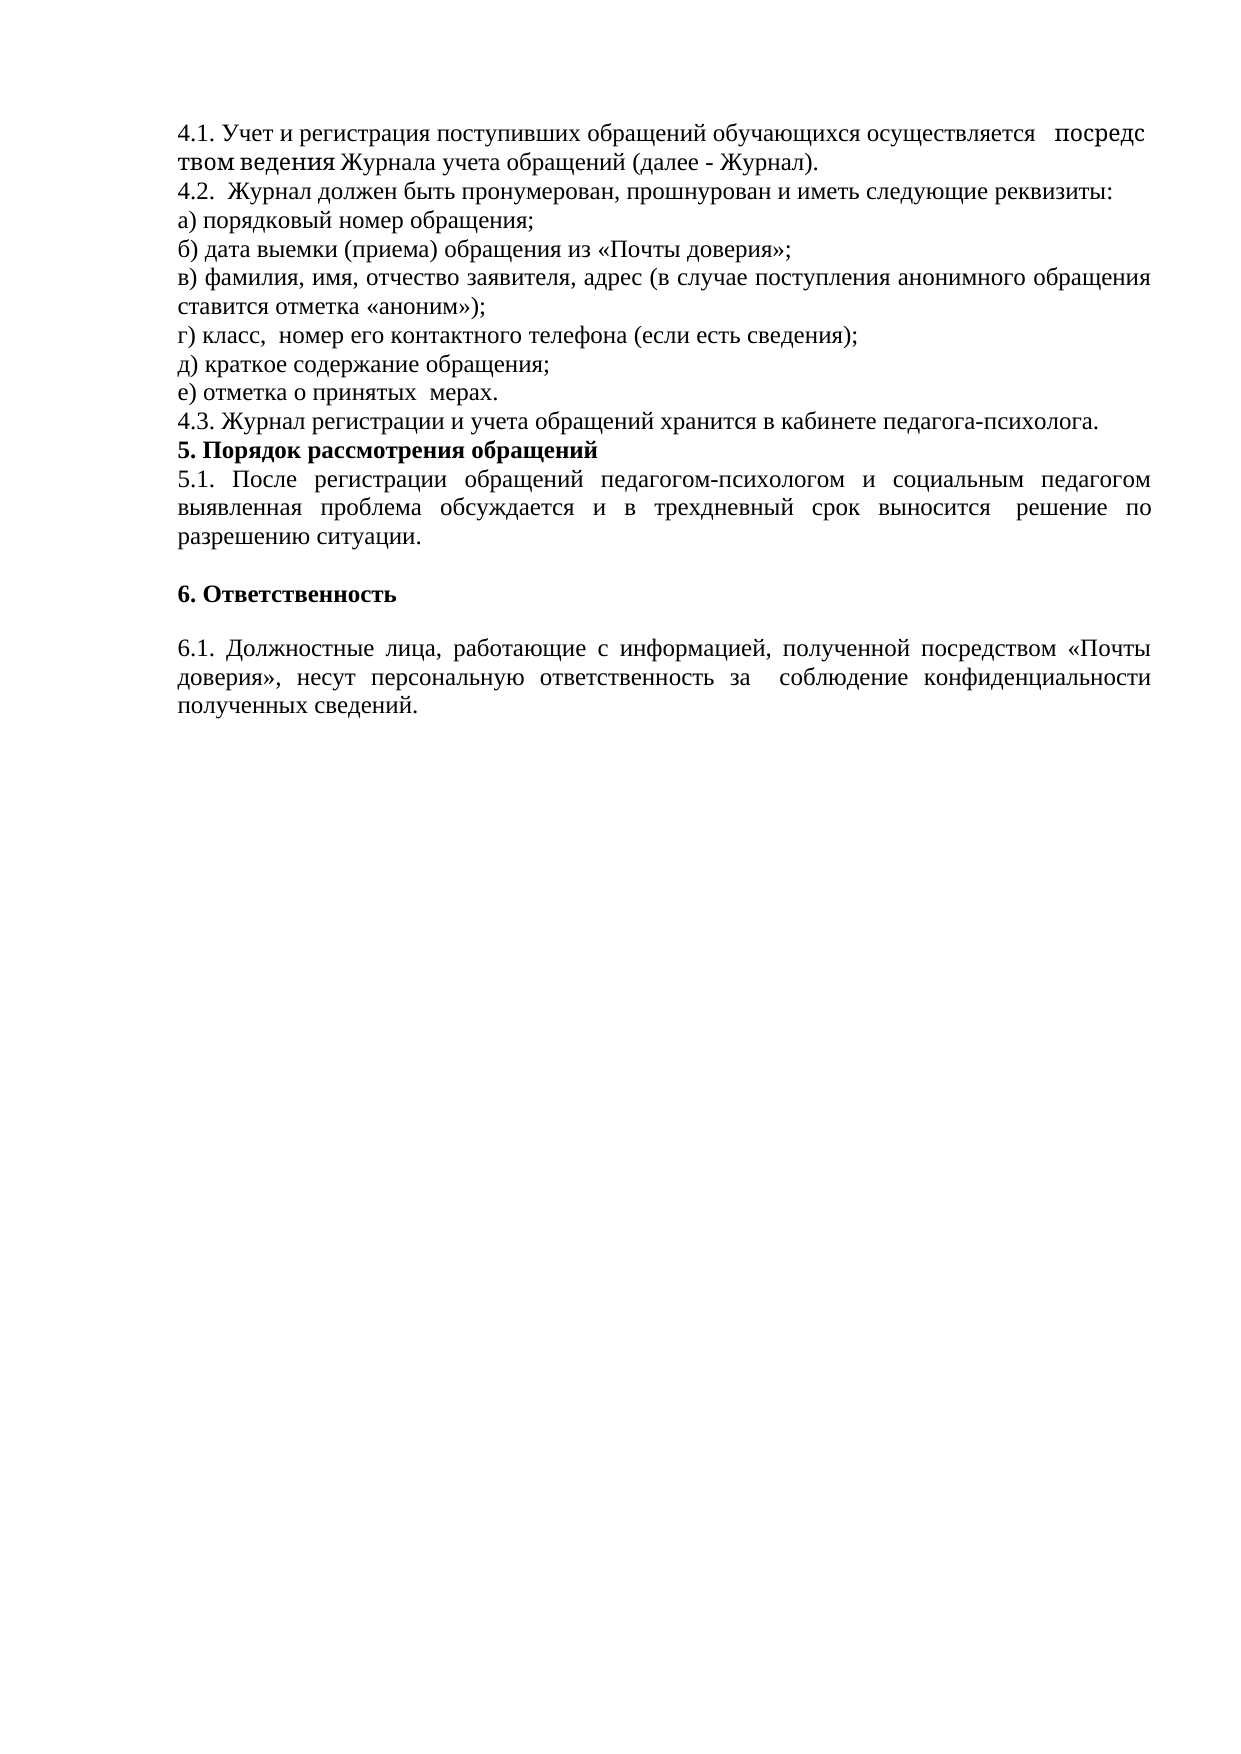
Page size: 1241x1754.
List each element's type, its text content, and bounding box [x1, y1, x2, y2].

text 6.1. Должностные лица, работающие с информацией, полученной посредством «Почты доверия», несут персональную ответственность за соблюдение конфиденциальности полученных сведений. [177, 633, 1152, 719]
text 5.1. После регистрации обращений педагогом-психологом и социальным педагогом выявленная проблема обсуждается и в трехдневный срок выносится решение по разрешению ситуации. [177, 464, 1152, 550]
text 4.1. Учет и регистрация поступивших обращений обучающихся осуществляется посредством ведения Журнала учета обращений (далее - Журнал). 4.2. Журнал должен быть пронумерован, прошнурован и иметь следующие реквизиты: [177, 118, 1152, 205]
text 4.3. Журнал регистрации и учета обращений хранится в кабинете педагога-психолога. [177, 406, 1152, 435]
text а) порядковый номер обращения; б) дата выемки (приема) обращения из «Почты доверия»; в) фамилия, имя, отчество заявителя, адрес (в случае поступления анонимного обращения ставится отметка «аноним»); г) класс, номер его контактного телефона (если есть сведения); д) краткое содержание обращения; е) отметка о принятых мерах. [177, 205, 1152, 406]
text 6. Ответственность [177, 550, 1152, 633]
text 5. Порядок рассмотрения обращений [177, 435, 1152, 464]
